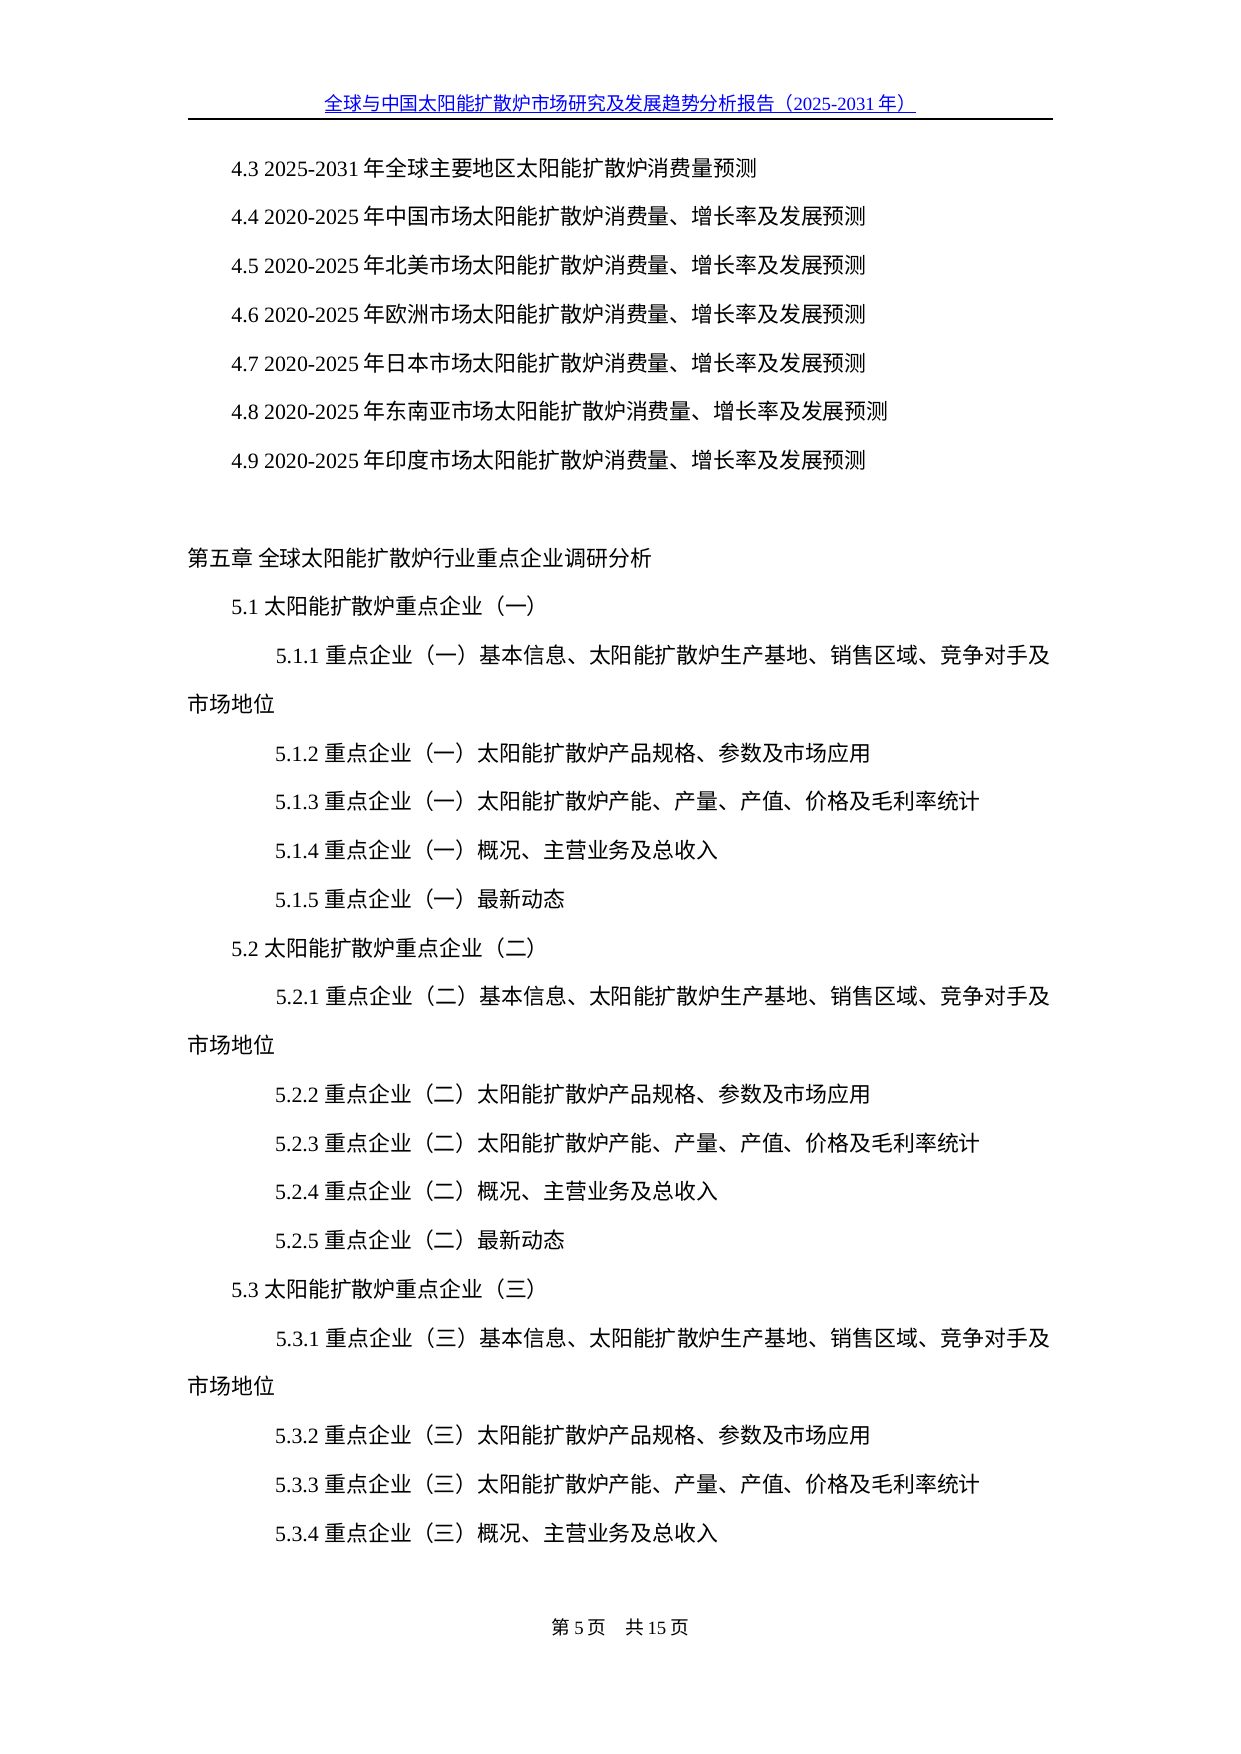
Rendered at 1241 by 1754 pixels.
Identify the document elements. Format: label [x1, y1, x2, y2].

text [187, 150, 1053, 1548]
